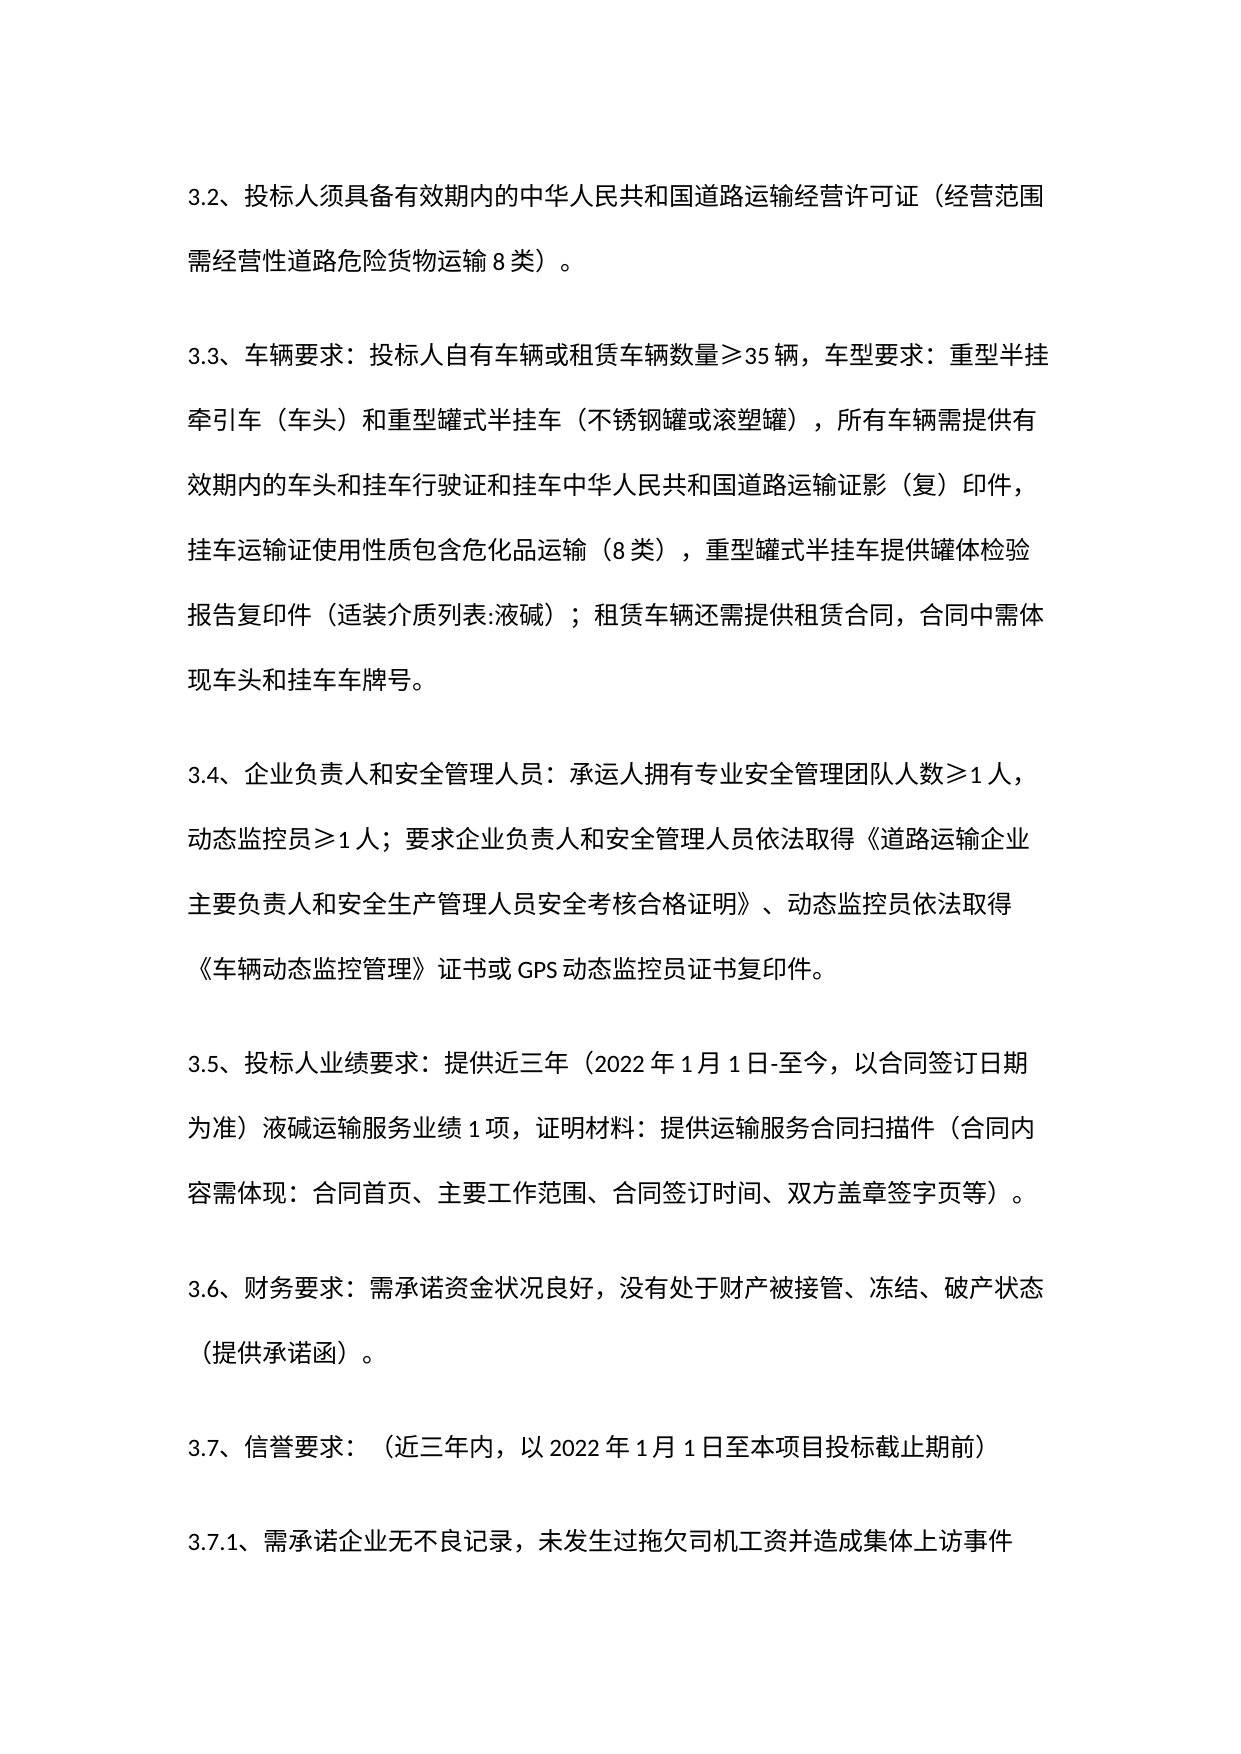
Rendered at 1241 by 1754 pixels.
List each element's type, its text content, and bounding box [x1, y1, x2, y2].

text 3.6、财务要求：需承诺资金状况良好，没有处于财产被接管、冻结、破产状态（提供承诺函）。 [187, 1254, 1053, 1384]
text 3.5、投标人业绩要求：提供近三年（2022年1月1日-至今，以合同签订日期为准）液碱运输服务业绩1项，证明材料：提供运输服务合同扫描件（合同内容需体现：合同首页、主要工作范围、合同签订时间、双方盖章签字页等）。 [187, 1029, 1053, 1224]
text 3.3、车辆要求：投标人自有车辆或租赁车辆数量≥35辆，车型要求：重型半挂牵引车（车头）和重型罐式半挂车（不锈钢罐或滚塑罐），所有车辆需提供有效期内的车头和挂车行驶证和挂车中华人民共和国道路运输证影（复）印件，挂车运输证使用性质包含危化品运输（8类），重型罐式半挂车提供罐体检验报告复印件（适装介质列表:液碱）；租赁车辆还需提供租赁合同，合同中需体现车头和挂车车牌号。 [187, 321, 1053, 711]
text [187, 1507, 1053, 1572]
text 3.2、投标人须具备有效期内的中华人民共和国道路运输经营许可证（经营范围需经营性道路危险货物运输8类）。 [187, 162, 1053, 292]
text 3.4、企业负责人和安全管理人员：承运人拥有专业安全管理团队人数≥1人，动态监控员≥1人；要求企业负责人和安全管理人员依法取得《道路运输企业主要负责人和安全生产管理人员安全考核合格证明》、动态监控员依法取得《车辆动态监控管理》证书或GPS动态监控员证书复印件。 [187, 740, 1053, 1000]
text 3.7、信誉要求：（近三年内，以2022年1月1日至本项目投标截止期前） [187, 1413, 1053, 1478]
